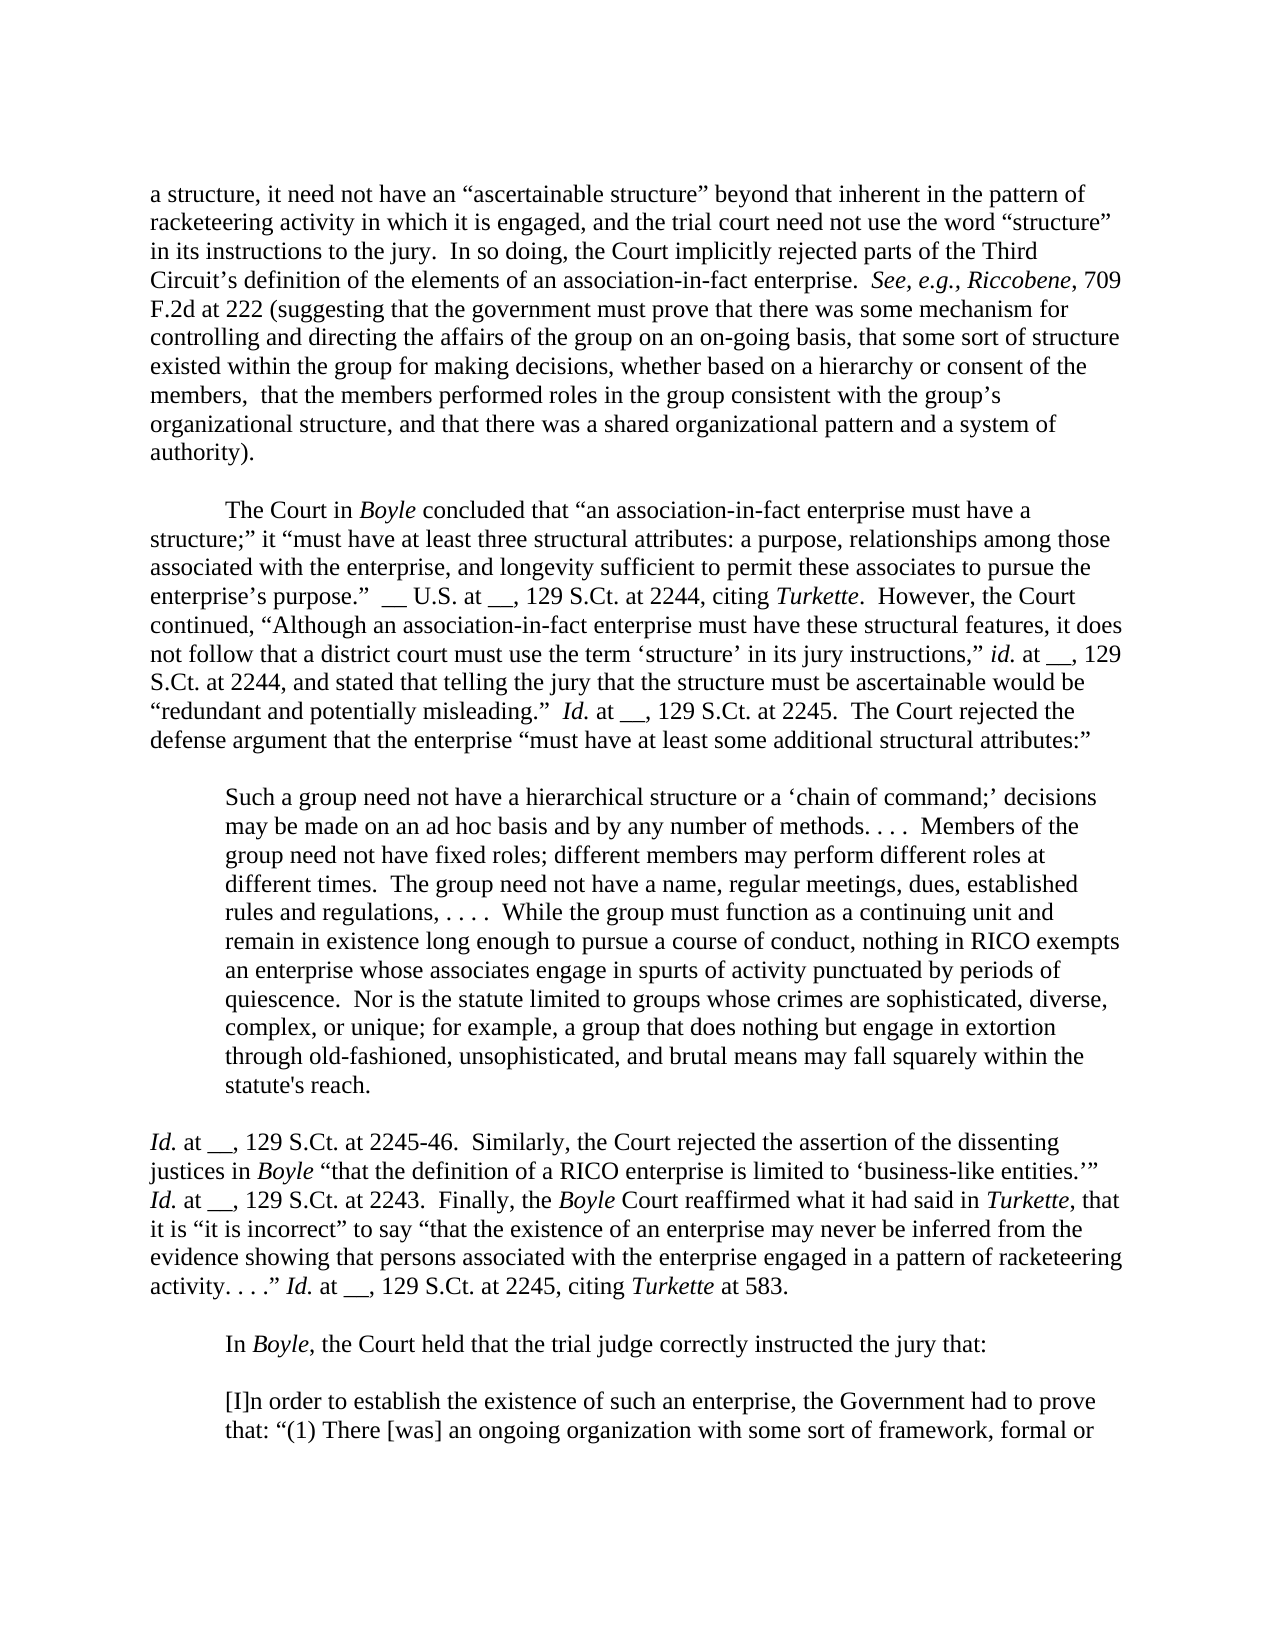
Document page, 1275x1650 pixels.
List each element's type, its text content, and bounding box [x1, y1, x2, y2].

text Such a group need not have a hierarchical structure or a ‘chain of command;’ decisions may be made on an ad hoc basis and by any number of methods. . . . Members of the group need not have fixed roles; different members may perform different roles at different times. The group need not have a name, regular meetings, dues, established rules and regulations, . . . . While the group must function as a continuing unit and remain in existence long enough to pursue a course of conduct, nothing in RICO exempts an enterprise whose associates engage in spurts of activity punctuated by periods of quiescence. Nor is the statute limited to groups whose crimes are sophisticated, diverse, complex, or unique; for example, a group that does nothing but engage in extortion through old-fashioned, unsophisticated, and brutal means may fall squarely within the statute's reach. [225, 782, 1125, 1099]
text Id. at __, 129 S.Ct. at 2245-46. Similarly, the Court rejected the assertion of the dissenting justices in Boyle “that the definition of a RICO enterprise is limited to ‘business-like entities.’” Id. at __, 129 S.Ct. at 2243. Finally, the Boyle Court reaffirmed what it had said in Turkette, that it is “it is incorrect” to say “that the existence of an enterprise may never be inferred from the evidence showing that persons associated with the enterprise engaged in a pattern of racketeering activity. . . .” Id. at __, 129 S.Ct. at 2245, citing Turkette at 583. [150, 1127, 1125, 1300]
text In Boyle, the Court held that the trial judge correctly instructed the jury that: [150, 1329, 1125, 1357]
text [150, 179, 1125, 466]
text The Court in Boyle concluded that “an association-in-fact enterprise must have a structure;” it “must have at least three structural attributes: a purpose, relationships among those associated with the enterprise, and longevity sufficient to permit these associates to pursue the enterprise’s purpose.” __ U.S. at __, 129 S.Ct. at 2244, citing Turkette. However, the Court continued, “Although an association-in-fact enterprise must have these structural features, it does not follow that a district court must use the term ‘structure’ in its jury instructions,” id. at __, 129 S.Ct. at 2244, and stated that telling the jury that the structure must be ascertainable would be “redundant and potentially misleading.” Id. at __, 129 S.Ct. at 2245. The Court rejected the defense argument that the enterprise “must have at least some additional structural attributes:” [150, 495, 1125, 754]
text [225, 1386, 1125, 1444]
